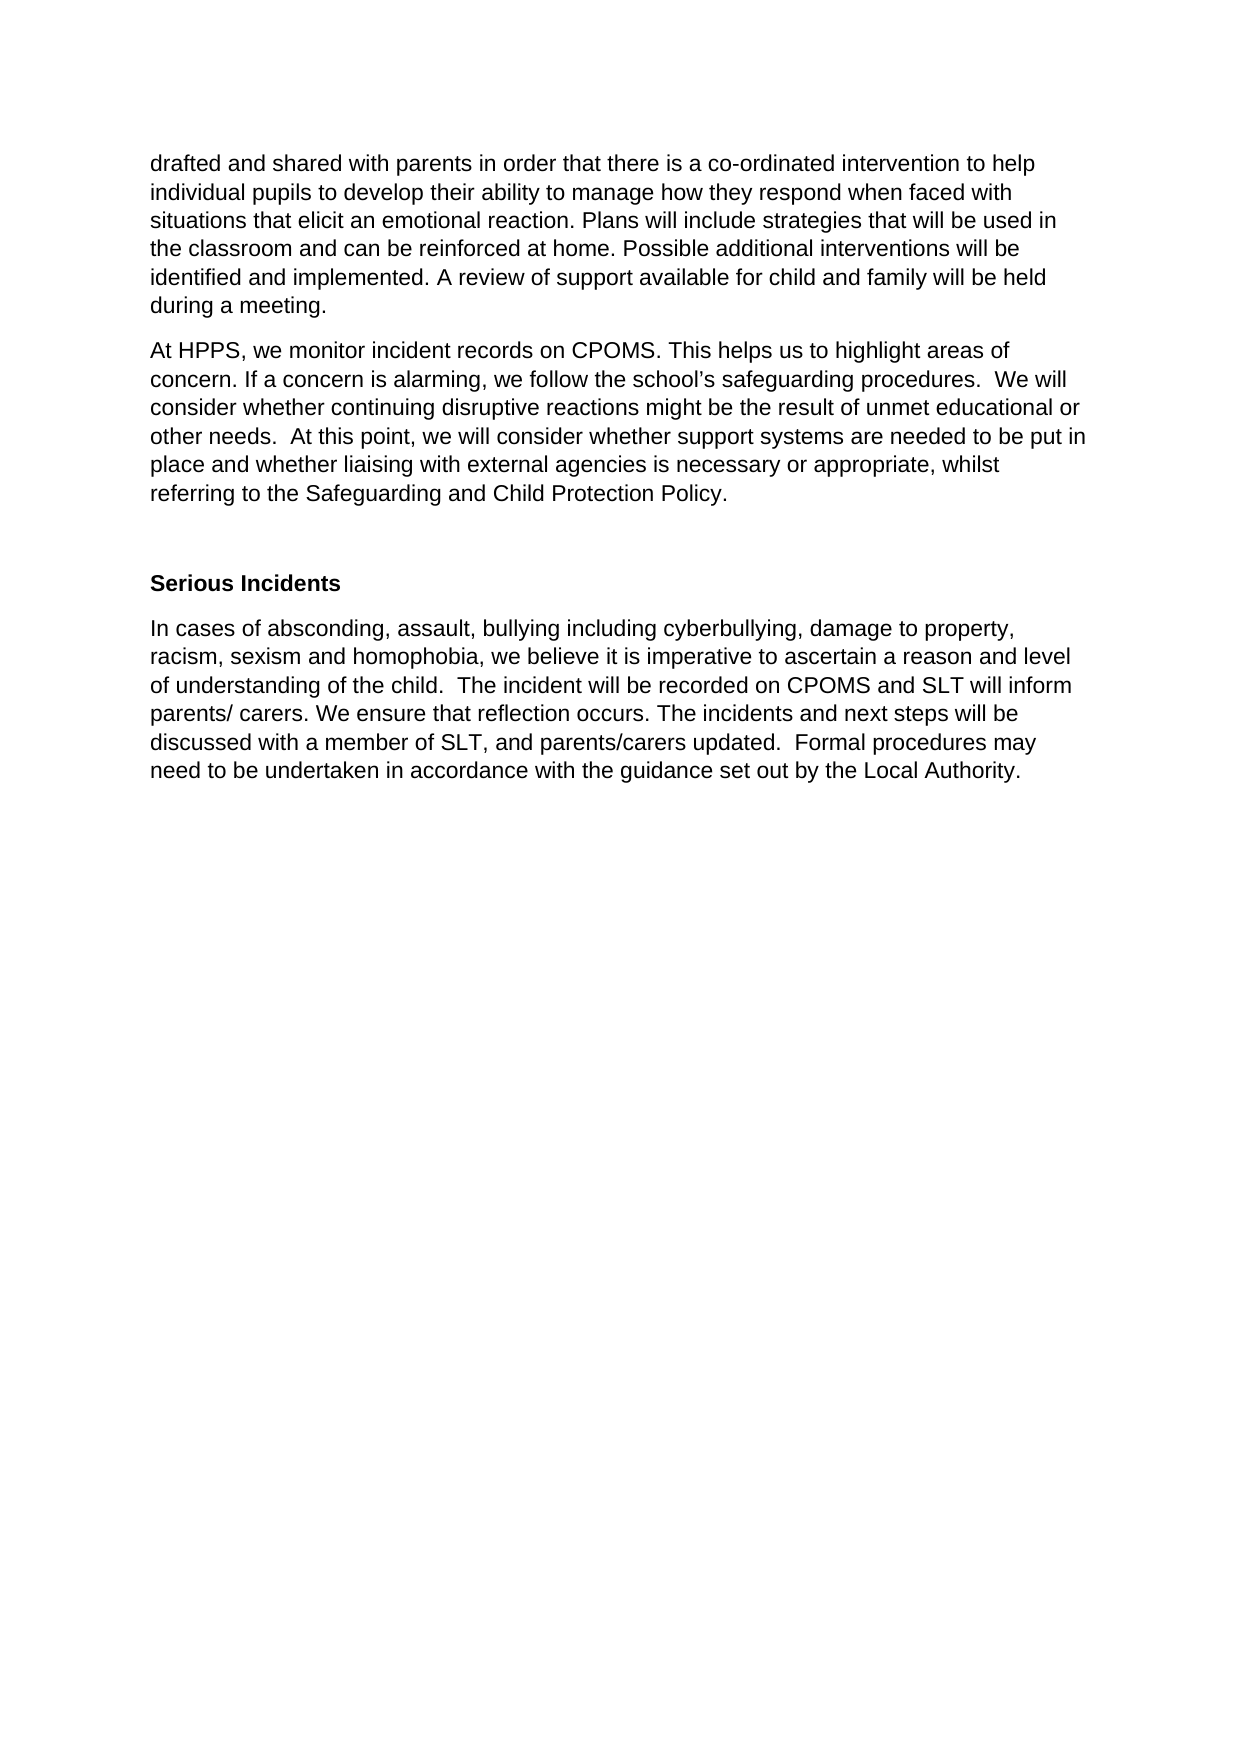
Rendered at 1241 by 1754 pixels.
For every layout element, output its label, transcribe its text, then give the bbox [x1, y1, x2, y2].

text Serious Incidents [150, 570, 1090, 596]
text In cases of absconding, assault, bullying including cyberbullying, damage to property, racism, sexism and homophobia, we believe it is imperative to ascertain a reason and level of understanding of the child. The incident will be recorded on CPOMS and SLT will inform parents/ carers. We ensure that reflection occurs. The incidents and next steps will be discussed with a member of SLT, and parents/carers updated. Formal procedures may need to be undertaken in accordance with the guidance set out by the Local Authority. [150, 615, 1090, 783]
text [150, 150, 1090, 318]
text At HPPS, we monitor incident records on CPOMS. This helps us to highlight areas of concern. If a concern is alarming, we follow the school’s safeguarding procedures. We will consider whether continuing disruptive reactions might be the result of unmet educational or other needs. At this point, we will consider whether support systems are needed to be put in place and whether liaising with external agencies is necessary or appropriate, whilst referring to the Safeguarding and Child Protection Policy. [150, 337, 1090, 506]
